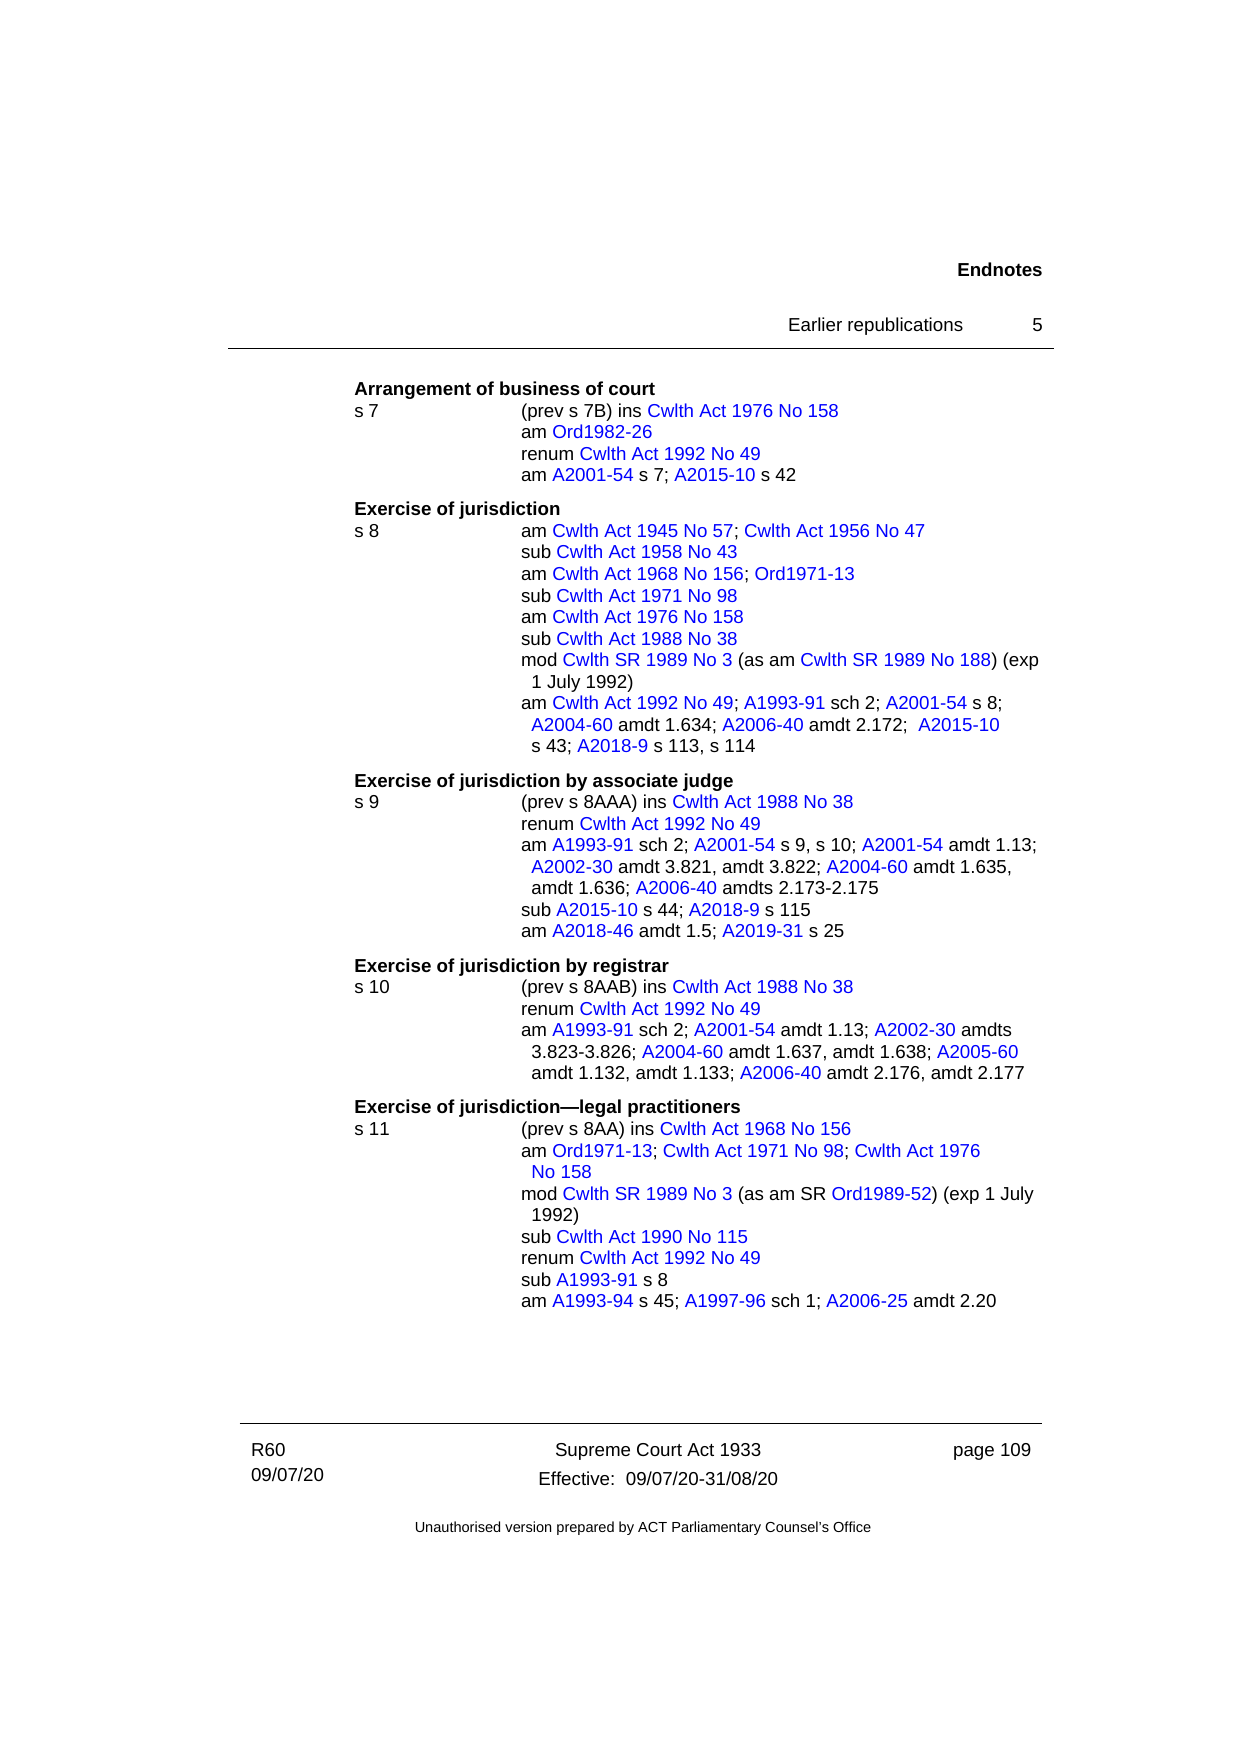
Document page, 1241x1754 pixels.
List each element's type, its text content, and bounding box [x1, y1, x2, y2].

text s 8 am Cwlth Act 1945 No 57; Cwlth Act 1956 No 47 [354, 520, 1042, 541]
text mod Cwlth SR 1989 No 3 (as am Cwlth SR 1989 No 188) (exp 1 July 1992) [354, 649, 1042, 692]
text Exercise of jurisdiction by registrar [354, 954, 1042, 976]
text am Cwlth Act 1976 No 158 [354, 606, 1042, 627]
text am Cwlth Act 1992 No 49; A1993-91 sch 2; A2001-54 s 8; A2004-60 amdt 1.634; A2006-40 amdt 2.172; A2015-10 s 43; A2018-9 s 113, s 114 [354, 692, 1042, 757]
text sub A2015-10 s 44; A2018-9 s 115 [354, 899, 1042, 920]
text am A2001-54 s 7; A2015-10 s 42 [354, 464, 1042, 486]
text sub Cwlth Act 1990 No 115 [354, 1226, 1042, 1247]
text Exercise of jurisdiction [354, 498, 1042, 520]
text am A2018-46 amdt 1.5; A2019-31 s 25 [354, 920, 1042, 942]
text Exercise of jurisdiction—legal practitioners [354, 1096, 1042, 1118]
text sub A1993-91 s 8 [354, 1269, 1042, 1290]
text sub Cwlth Act 1971 No 98 [354, 584, 1042, 606]
text am Ord1982-26 [354, 421, 1042, 442]
text renum Cwlth Act 1992 No 49 [354, 812, 1042, 834]
text am A1993-94 s 45; A1997-96 sch 1; A2006-25 amdt 2.20 [354, 1290, 1042, 1312]
text am A1993-91 sch 2; A2001-54 amdt 1.13; A2002-30 amdts 3.823-3.826; A2004-60 amdt 1.637, amdt 1.638; A2005-60 amdt 1.132, amdt 1.133; A2006-40 amdt 2.176, amdt 2.177 [354, 1019, 1042, 1084]
text renum Cwlth Act 1992 No 49 [354, 442, 1042, 464]
text sub Cwlth Act 1958 No 43 [354, 541, 1042, 563]
text s 11 (prev s 8AA) ins Cwlth Act 1968 No 156 [354, 1118, 1042, 1139]
text renum Cwlth Act 1992 No 49 [354, 997, 1042, 1019]
text s 10 (prev s 8AAB) ins Cwlth Act 1988 No 38 [354, 976, 1042, 997]
text am Cwlth Act 1968 No 156; Ord1971-13 [354, 563, 1042, 584]
text sub Cwlth Act 1988 No 38 [354, 627, 1042, 649]
text am A1993-91 sch 2; A2001-54 s 9, s 10; A2001-54 amdt 1.13; A2002-30 amdt 3.821, amdt 3.822; A2004-60 amdt 1.635, amdt 1.636; A2006-40 amdts 2.173-2.175 [354, 834, 1042, 899]
text s 9 (prev s 8AAA) ins Cwlth Act 1988 No 38 [354, 791, 1042, 812]
text am Ord1971-13; Cwlth Act 1971 No 98; Cwlth Act 1976 No 158 [354, 1139, 1042, 1182]
text Arrangement of business of court [354, 378, 1042, 399]
text s 7 (prev s 7B) ins Cwlth Act 1976 No 158 [354, 399, 1042, 421]
text mod Cwlth SR 1989 No 3 (as am SR Ord1989-52) (exp 1 July 1992) [354, 1182, 1042, 1226]
text Exercise of jurisdiction by associate judge [354, 769, 1042, 791]
text renum Cwlth Act 1992 No 49 [354, 1247, 1042, 1269]
